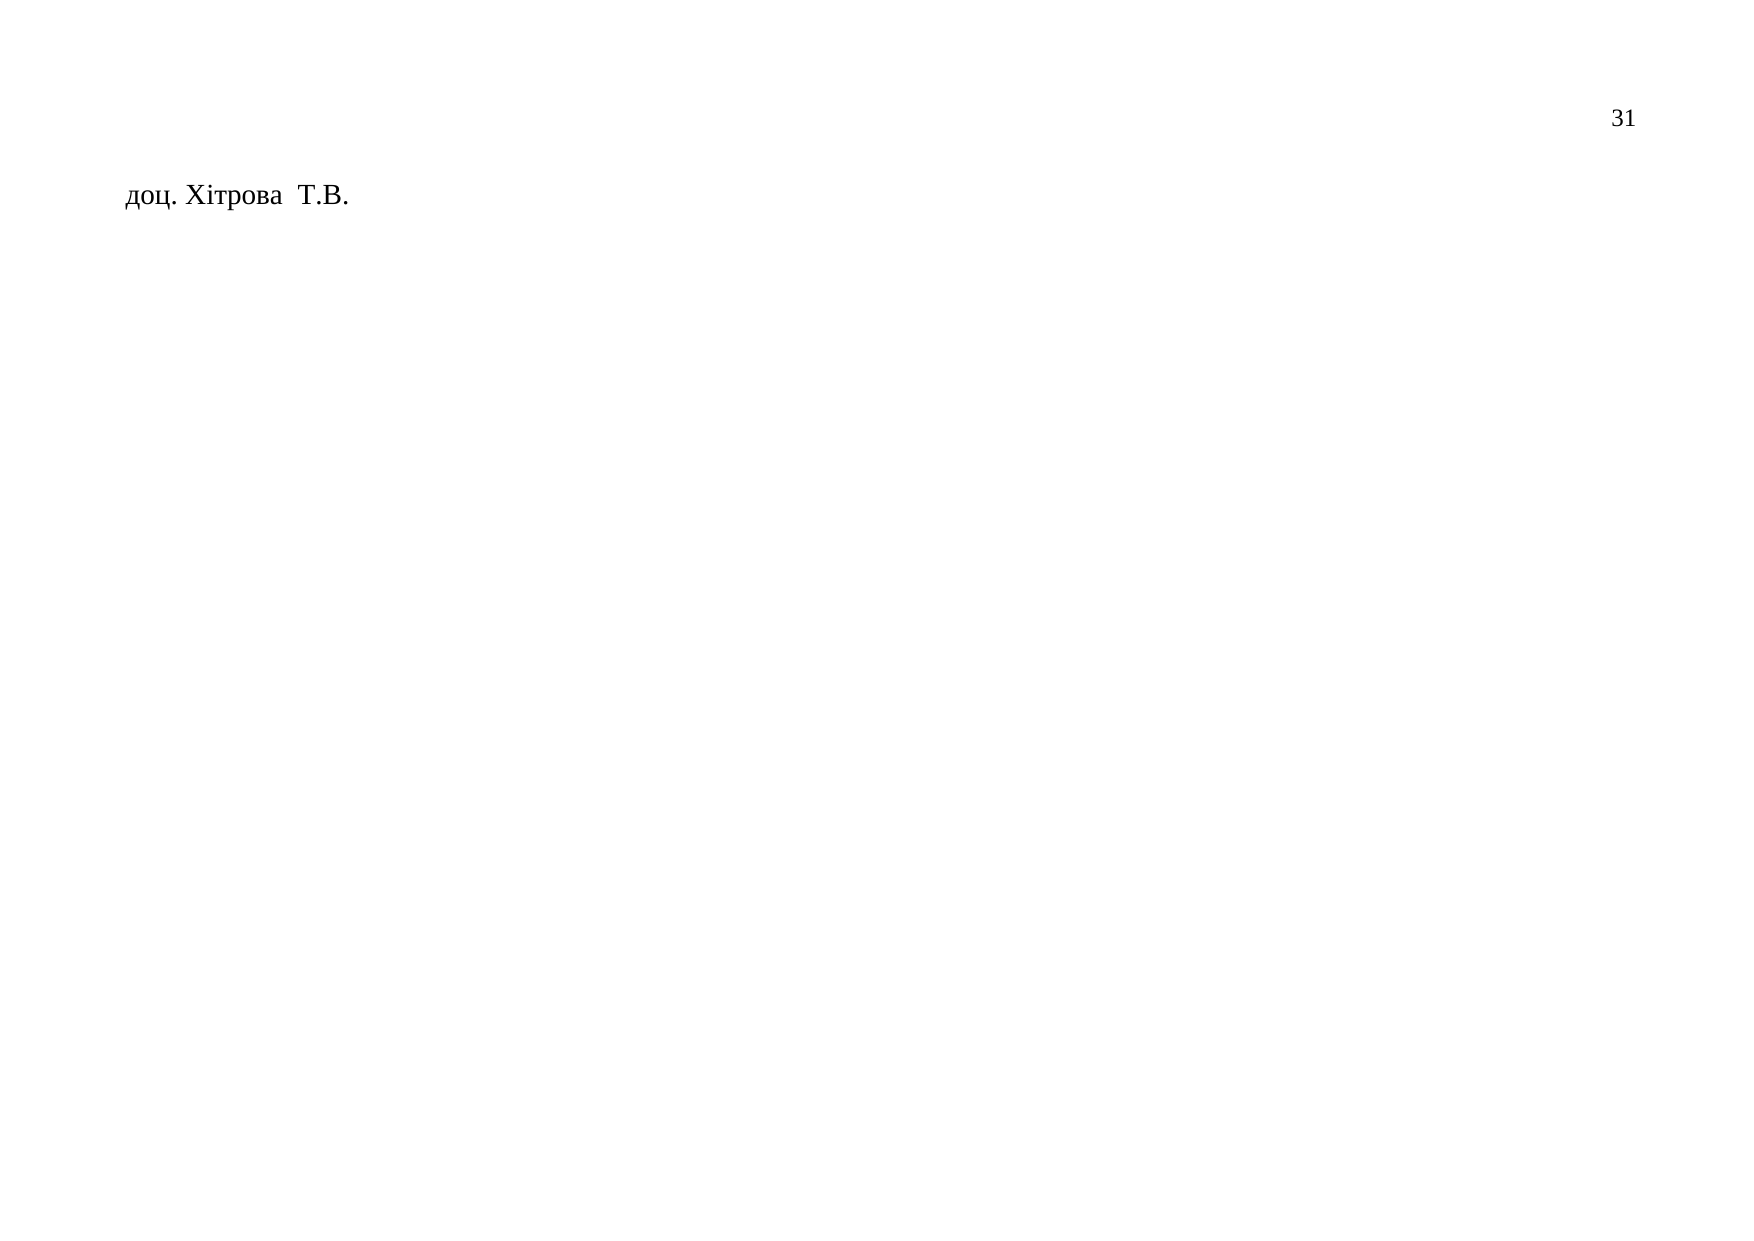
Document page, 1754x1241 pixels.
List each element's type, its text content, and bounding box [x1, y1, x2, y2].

text доц. Хітрова Т.В. [118, 177, 1636, 211]
